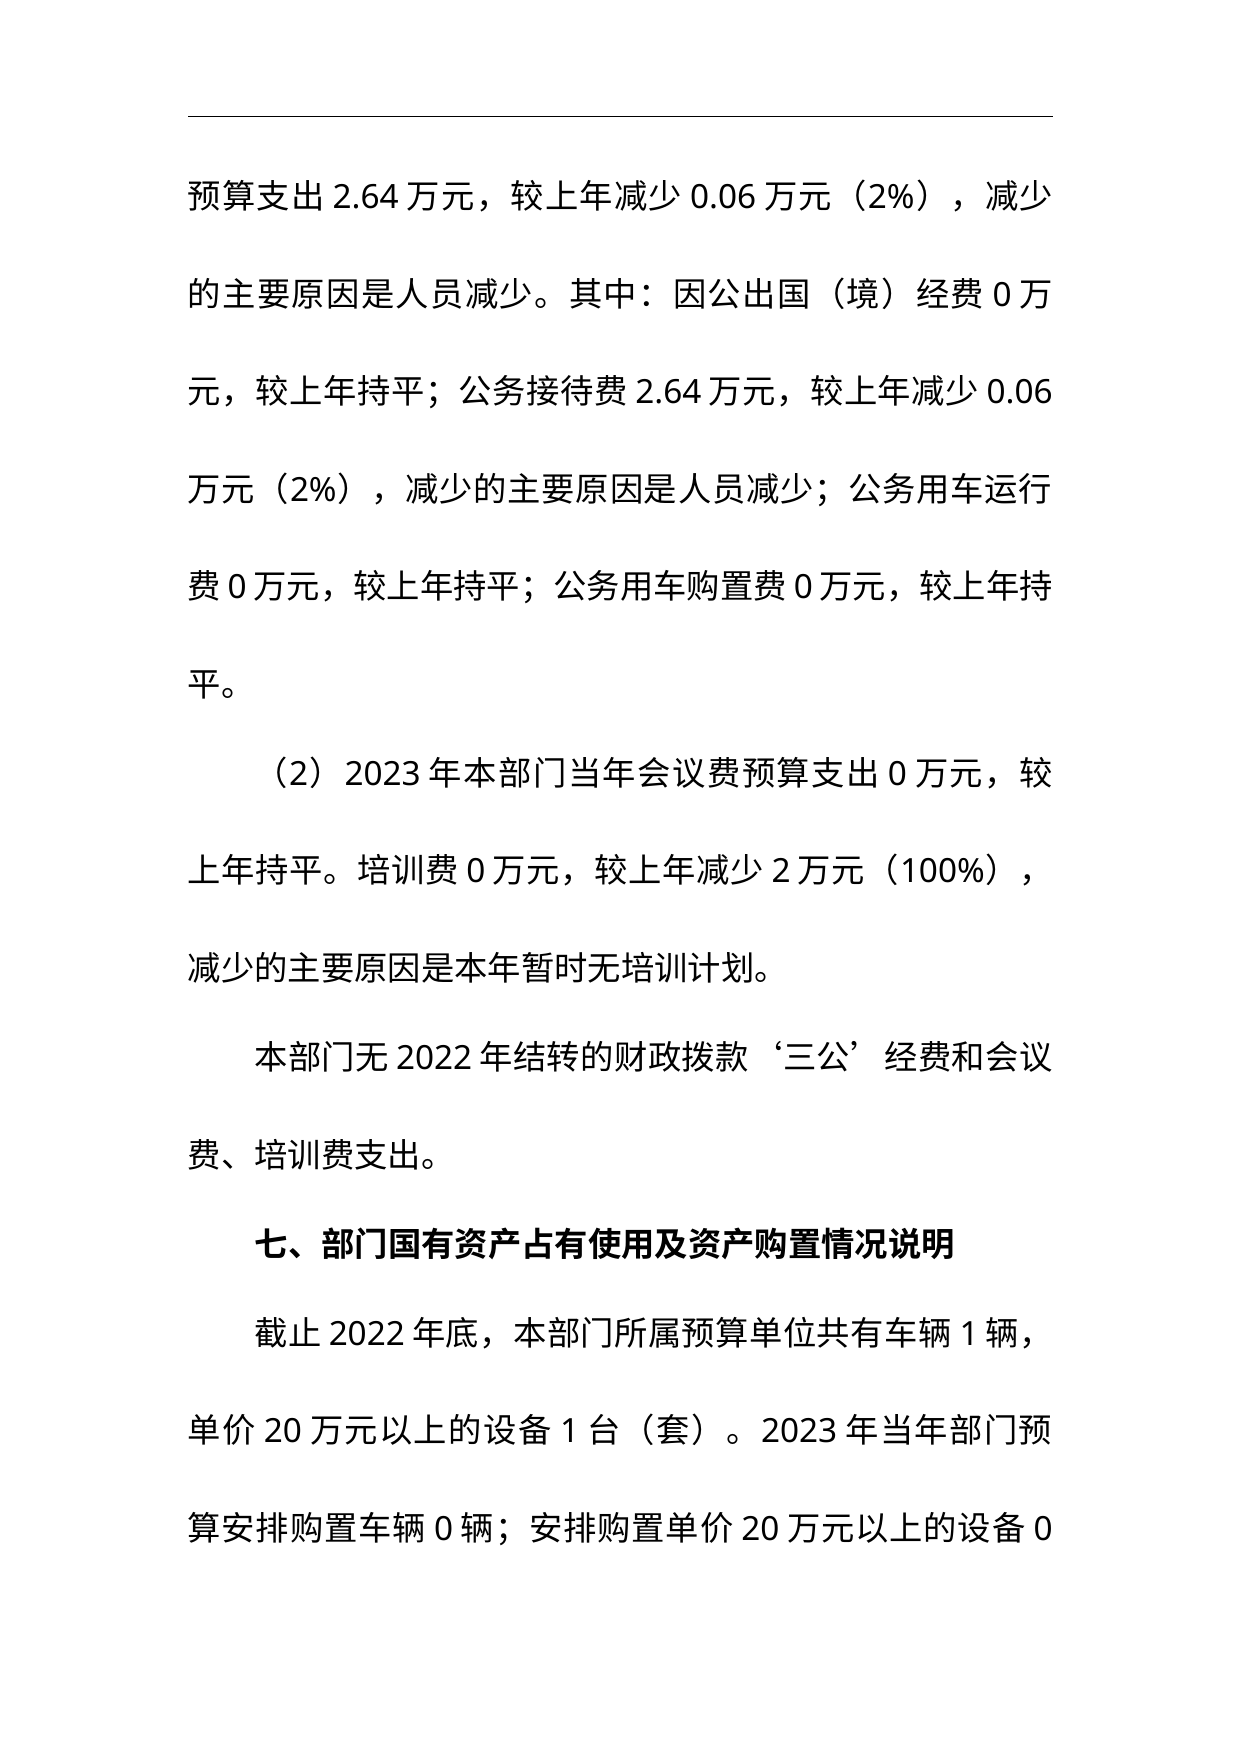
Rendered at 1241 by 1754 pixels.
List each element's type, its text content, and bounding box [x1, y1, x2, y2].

text 本部门无2022年结转的财政拨款‘三公’经费和会议费、培训费支出。 [187, 1023, 1053, 1185]
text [187, 1298, 1053, 1558]
text （2）2023年本部门当年会议费预算支出0万元，较上年持平。培训费0万元，较上年减少2万元（100%），减少的主要原因是本年暂时无培训计划。 [187, 738, 1053, 998]
text 七、部门国有资产占有使用及资产购置情况说明 [187, 1209, 1053, 1274]
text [187, 162, 1053, 714]
